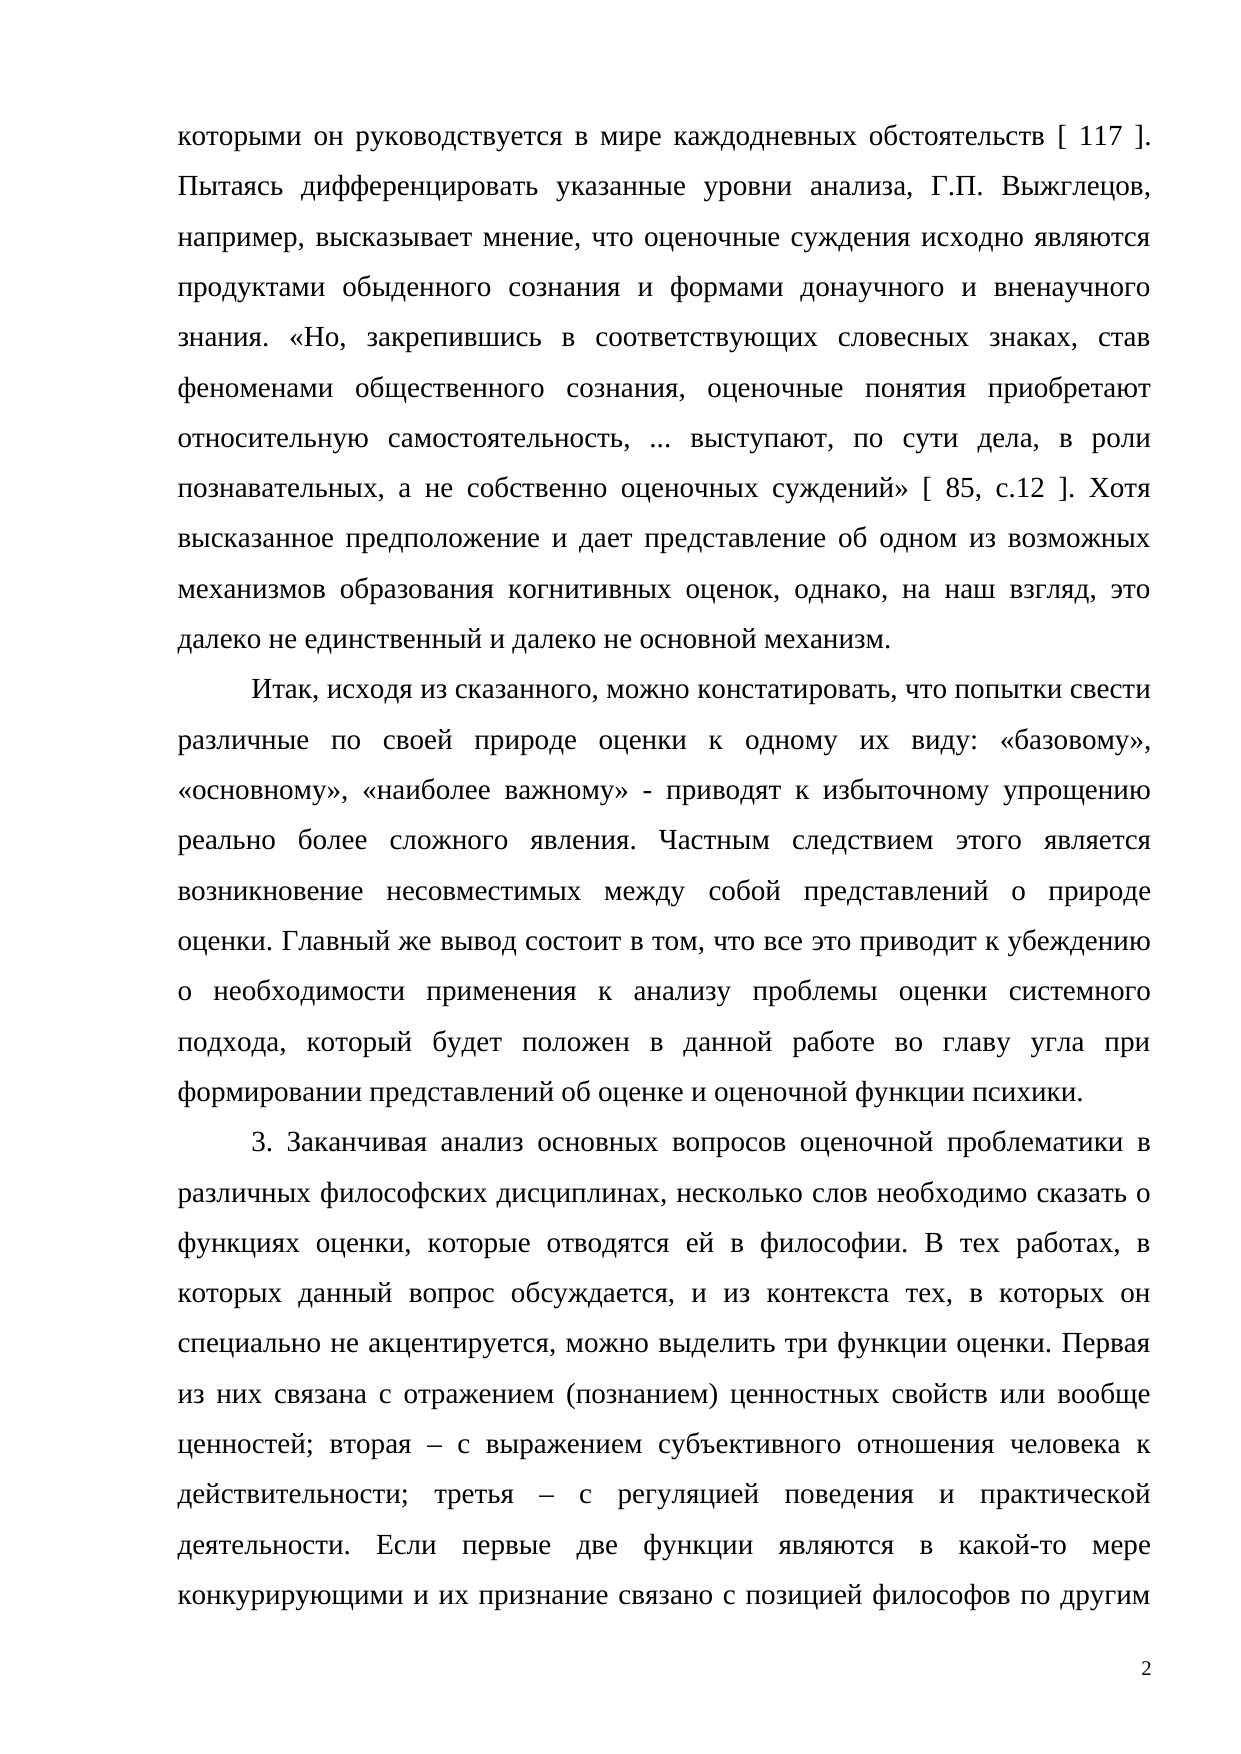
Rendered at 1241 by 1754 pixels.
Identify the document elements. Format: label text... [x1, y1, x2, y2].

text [177, 1124, 1152, 1611]
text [177, 118, 1152, 655]
text Итак, исходя из сказанного, можно констатировать, что попытки свести различные по своей природе оценки к одному их виду: «базовому», «основному», «наиболее важному» - приводят к избыточному упрощению реально более сложного явления. Частным следствием этого является возникновение несовместимых между собой представлений о природе оценки. Главный же вывод состоит в том, что все это приводит к убеждению о необходимости применения к анализу проблемы оценки системного подхода, который будет положен в данной работе во главу угла при формировании представлений об оценке и оценочной функции психики. [177, 672, 1152, 1108]
